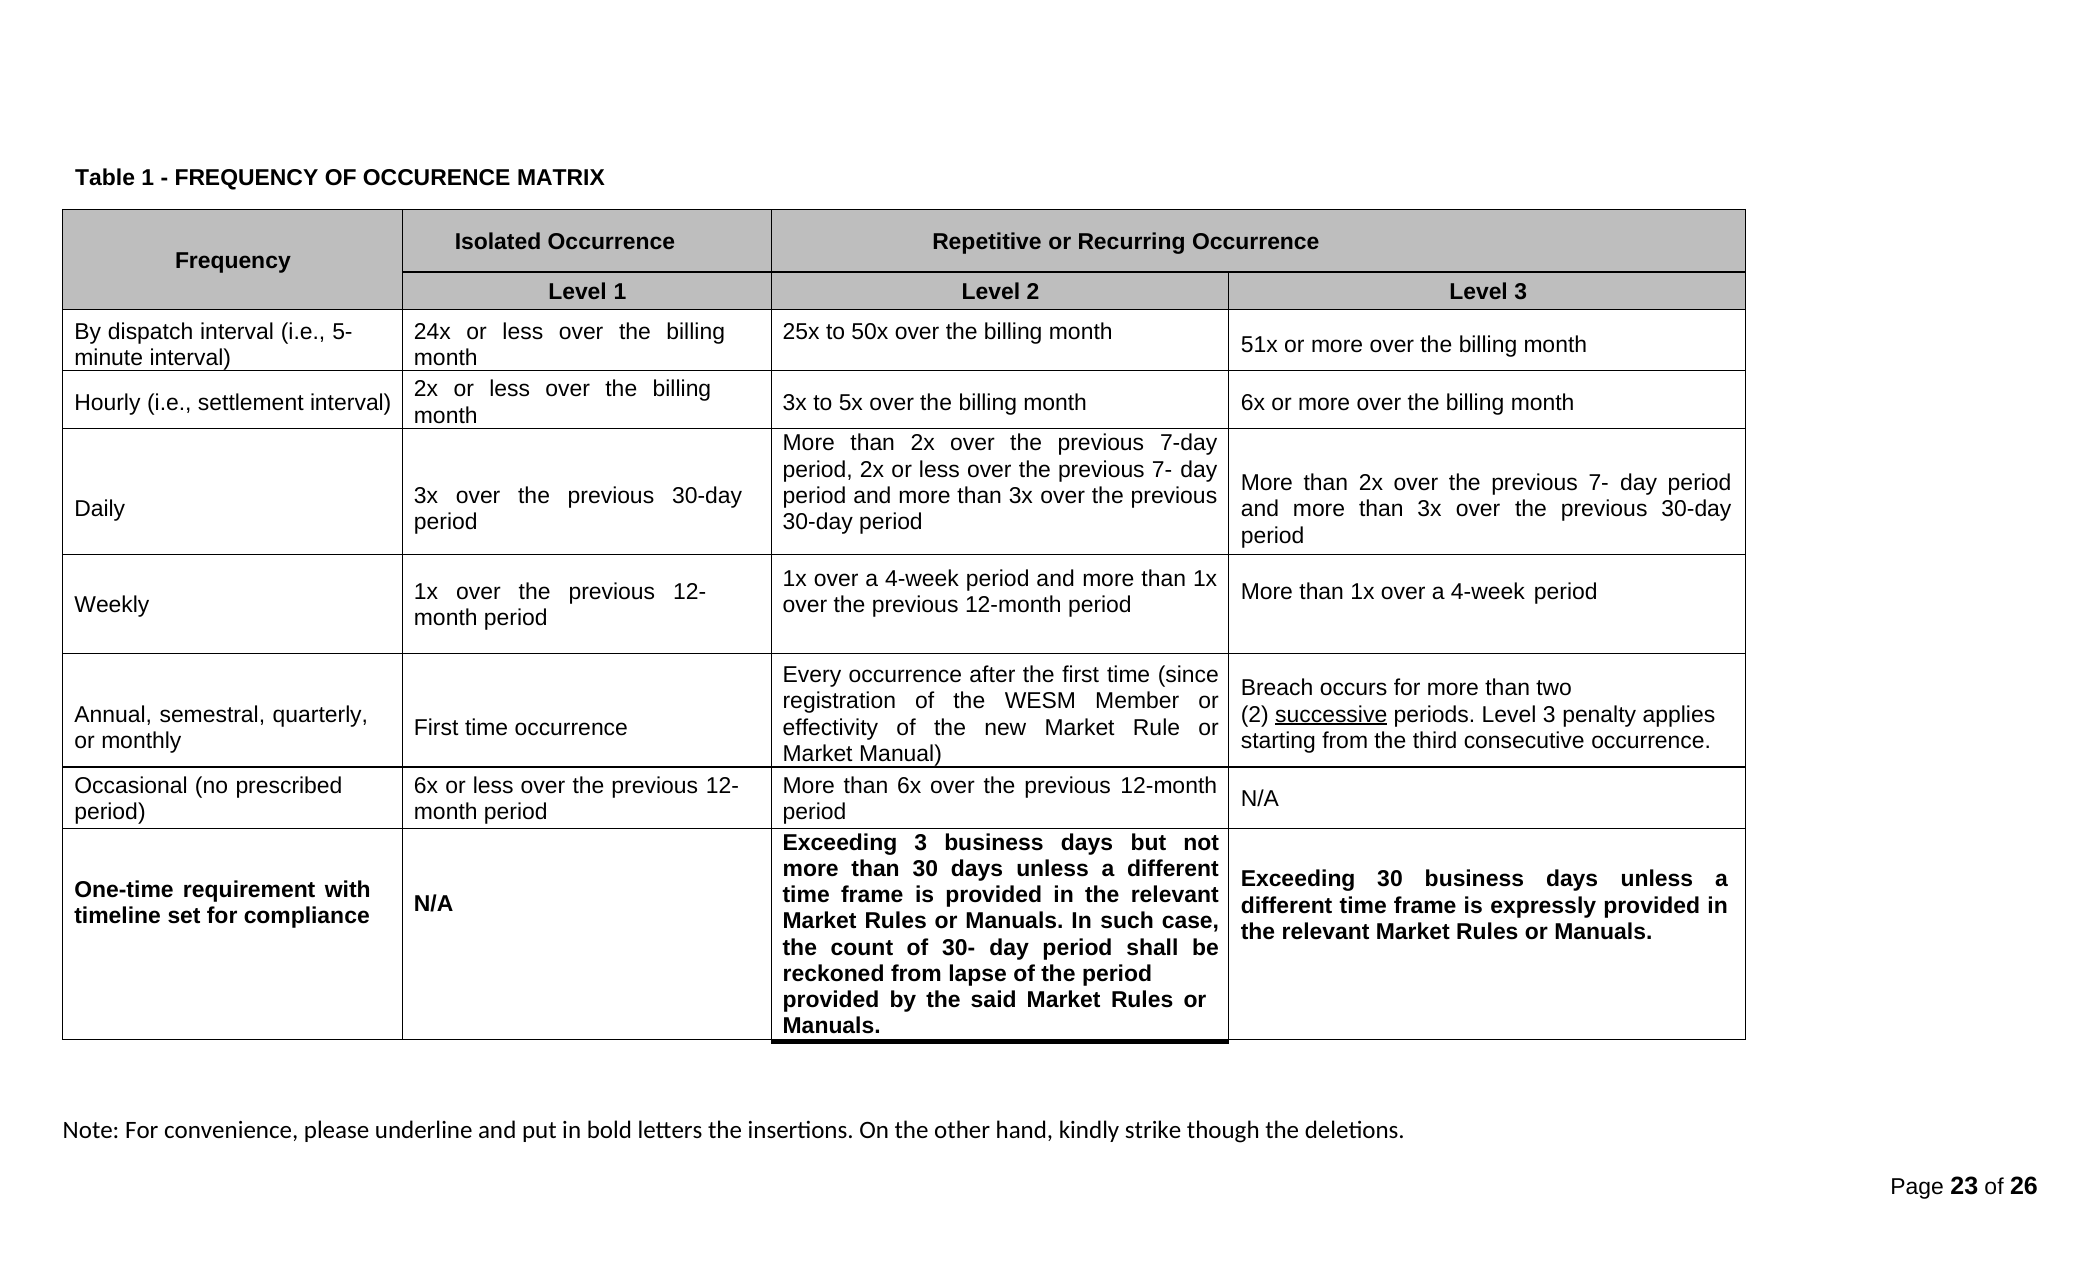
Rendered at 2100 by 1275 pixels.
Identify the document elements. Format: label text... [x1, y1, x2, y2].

table_cell Annual, semestral, quarterly, or monthly [63, 654, 402, 766]
table_cell Exceeding 3 business days but not more than 30 days unless a different time frame is provided in the relevant Market Rules or Manuals. In such case, the count of 30- day period shall be reckoned from lapse of the period provided by the said Market Rules or Manuals. [772, 829, 1228, 1039]
table_cell 3x over the previous 30-day period [403, 429, 771, 554]
table_cell Daily [63, 429, 402, 554]
table_cell Level 2 [772, 273, 1228, 309]
table_cell Level 3 [1229, 273, 1745, 309]
table_cell More than 2x over the previous 7- day period and more than 3x over the previous 30-day period [1229, 429, 1745, 554]
table_cell 3x to 5x over the billing month [772, 371, 1228, 428]
table_cell More than 2x over the previous 7-day period, 2x or less over the previous 7- day period and more than 3x over the previous 30-day period [772, 429, 1228, 554]
table_cell 24x or less over the billing month [403, 310, 771, 370]
table_cell Level 1 [403, 273, 771, 309]
table_cell More than 1x over a 4-week period [1229, 555, 1745, 653]
table_cell Weekly [63, 555, 402, 653]
table_cell N/A [403, 829, 771, 1039]
table_cell N/A [1229, 768, 1745, 827]
table_header Isolated Occurrence [403, 210, 771, 271]
table_cell 6x or less over the previous 12-month period [403, 768, 771, 827]
table_cell 25x to 50x over the billing month [772, 310, 1228, 370]
table_cell 1x over the previous 12- month period [403, 555, 771, 653]
text Table 1 - FREQUENCY OF OCCURENCE MATRIX [75, 164, 2037, 190]
table_cell Exceeding 30 business days unless a different time frame is expressly provided in the relevant Market Rules or Manuals. [1229, 829, 1745, 1039]
table_cell 1x over a 4-week period and more than 1x over the previous 12-month period [772, 555, 1228, 653]
table_cell Hourly (i.e., settlement interval) [63, 371, 402, 428]
table_cell One-time requirement with timeline set for compliance [63, 829, 402, 1039]
table_cell Occasional (no prescribed period) [63, 768, 402, 827]
table_cell Every occurrence after the first time (since registration of the WESM Member or effectivity of the new Market Rule or Market Manual) [772, 654, 1228, 766]
table_header Repetitive or Recurring Occurrence [772, 210, 1745, 271]
table_header Frequency [63, 210, 402, 309]
table_cell More than 6x over the previous 12-month period [772, 768, 1228, 827]
table_cell First time occurrence [403, 654, 771, 766]
table_cell 51x or more over the billing month [1229, 310, 1745, 370]
table_cell 6x or more over the billing month [1229, 371, 1745, 428]
table_cell Breach occurs for more than two (2) successive periods. Level 3 penalty applies starting from the third consecutive occurrence. [1229, 654, 1745, 766]
table_cell By dispatch interval (i.e., 5- minute interval) [63, 310, 402, 370]
table_cell 2x or less over the billing month [403, 371, 771, 428]
